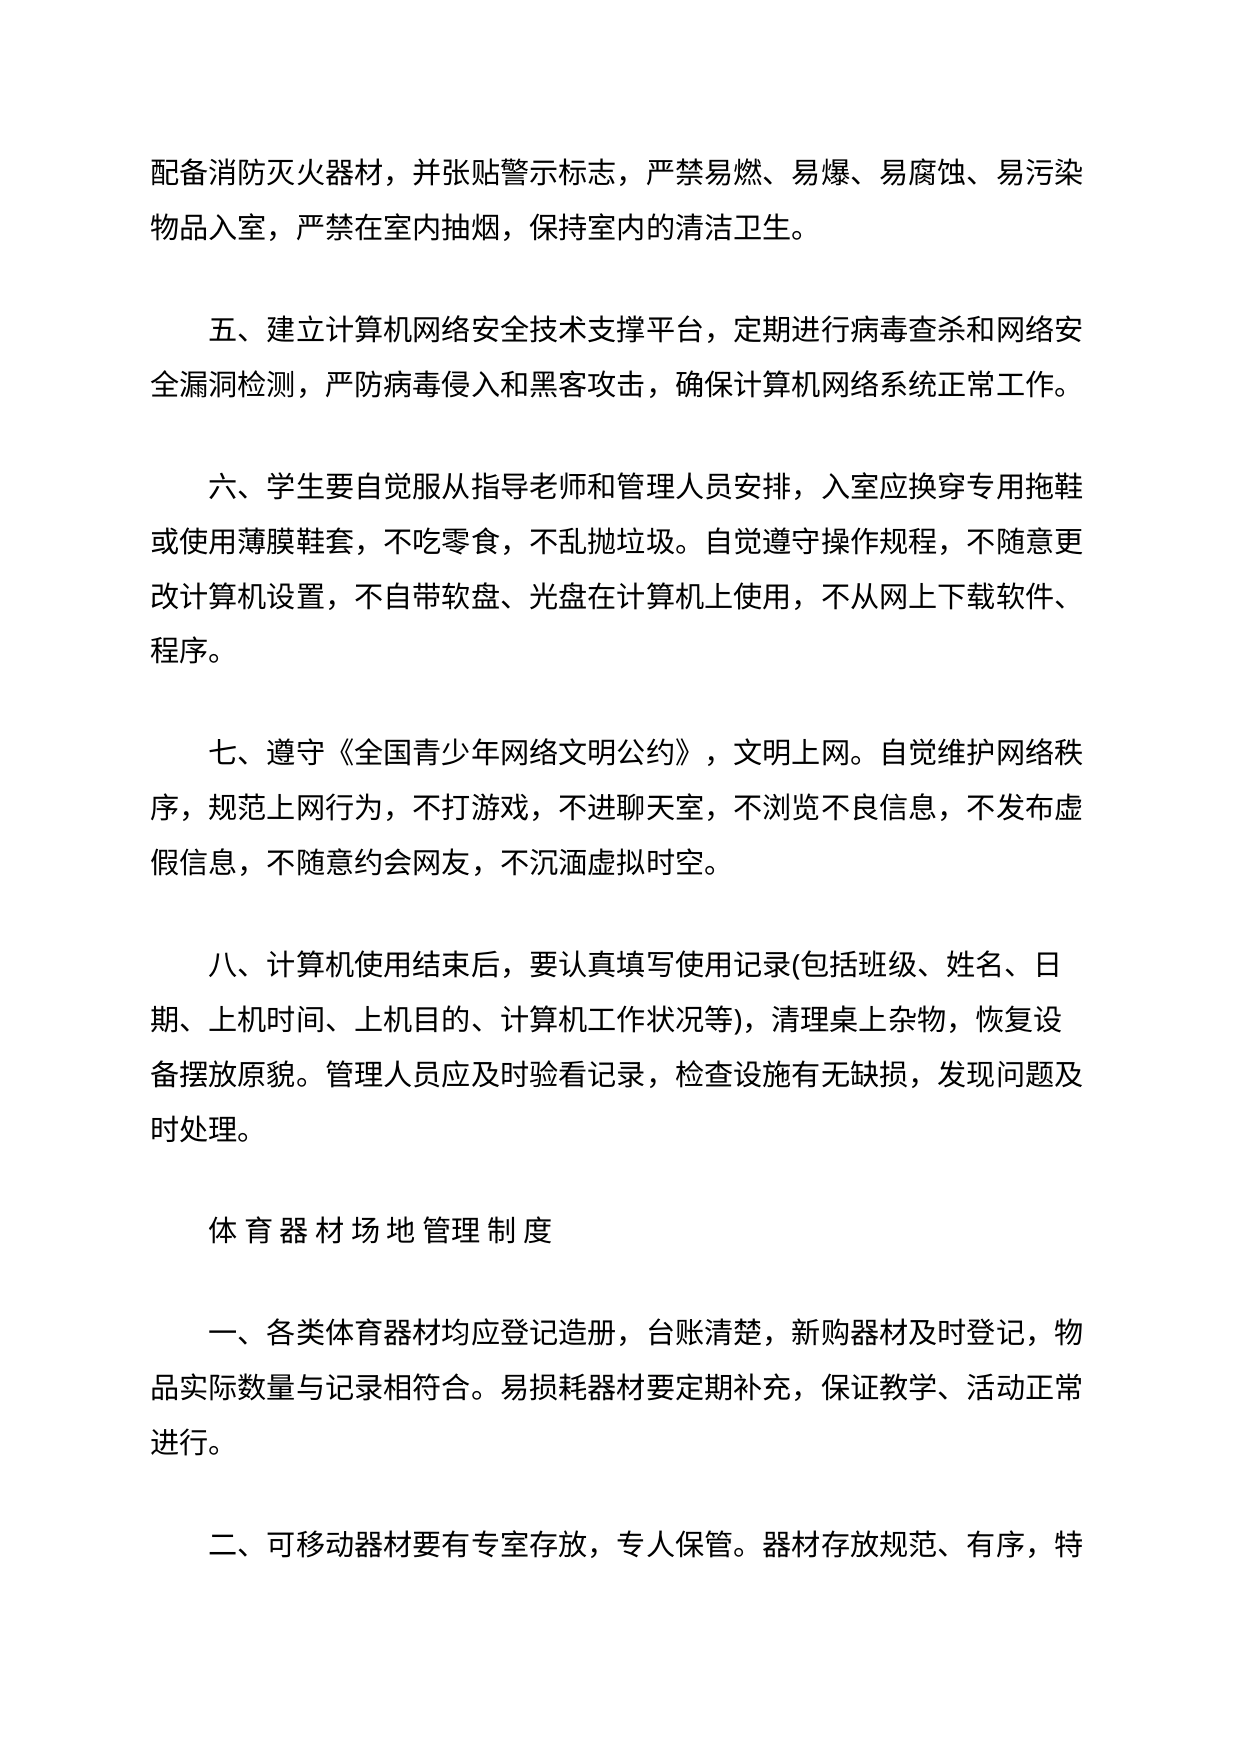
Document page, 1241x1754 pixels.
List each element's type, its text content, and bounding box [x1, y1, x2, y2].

text 七、遵守《全国青少年网络文明公约》，文明上网。自觉维护网络秩序，规范上网行为，不打游戏，不进聊天室，不浏览不良信息，不发布虚假信息，不随意约会网友，不沉湎虚拟时空。 [150, 730, 1090, 882]
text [150, 1521, 1090, 1564]
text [150, 150, 1090, 247]
text 体 育 器 材 场 地 管理 制 度 [150, 1208, 1090, 1250]
text 一、各类体育器材均应登记造册，台账清楚，新购器材及时登记，物品实际数量与记录相符合。易损耗器材要定期补充，保证教学、活动正常进行。 [150, 1310, 1090, 1462]
text 五、建立计算机网络安全技术支撑平台，定期进行病毒查杀和网络安全漏洞检测，严防病毒侵入和黑客攻击，确保计算机网络系统正常工作。 [150, 307, 1090, 404]
text 六、学生要自觉服从指导老师和管理人员安排，入室应换穿专用拖鞋或使用薄膜鞋套，不吃零食，不乱抛垃圾。自觉遵守操作规程，不随意更改计算机设置，不自带软盘、光盘在计算机上使用，不从网上下载软件、程序。 [150, 463, 1090, 670]
text 八、计算机使用结束后，要认真填写使用记录(包括班级、姓名、日期、上机时间、上机目的、计算机工作状况等)，清理桌上杂物，恢复设备摆放原貌。管理人员应及时验看记录，检查设施有无缺损，发现问题及时处理。 [150, 941, 1090, 1148]
